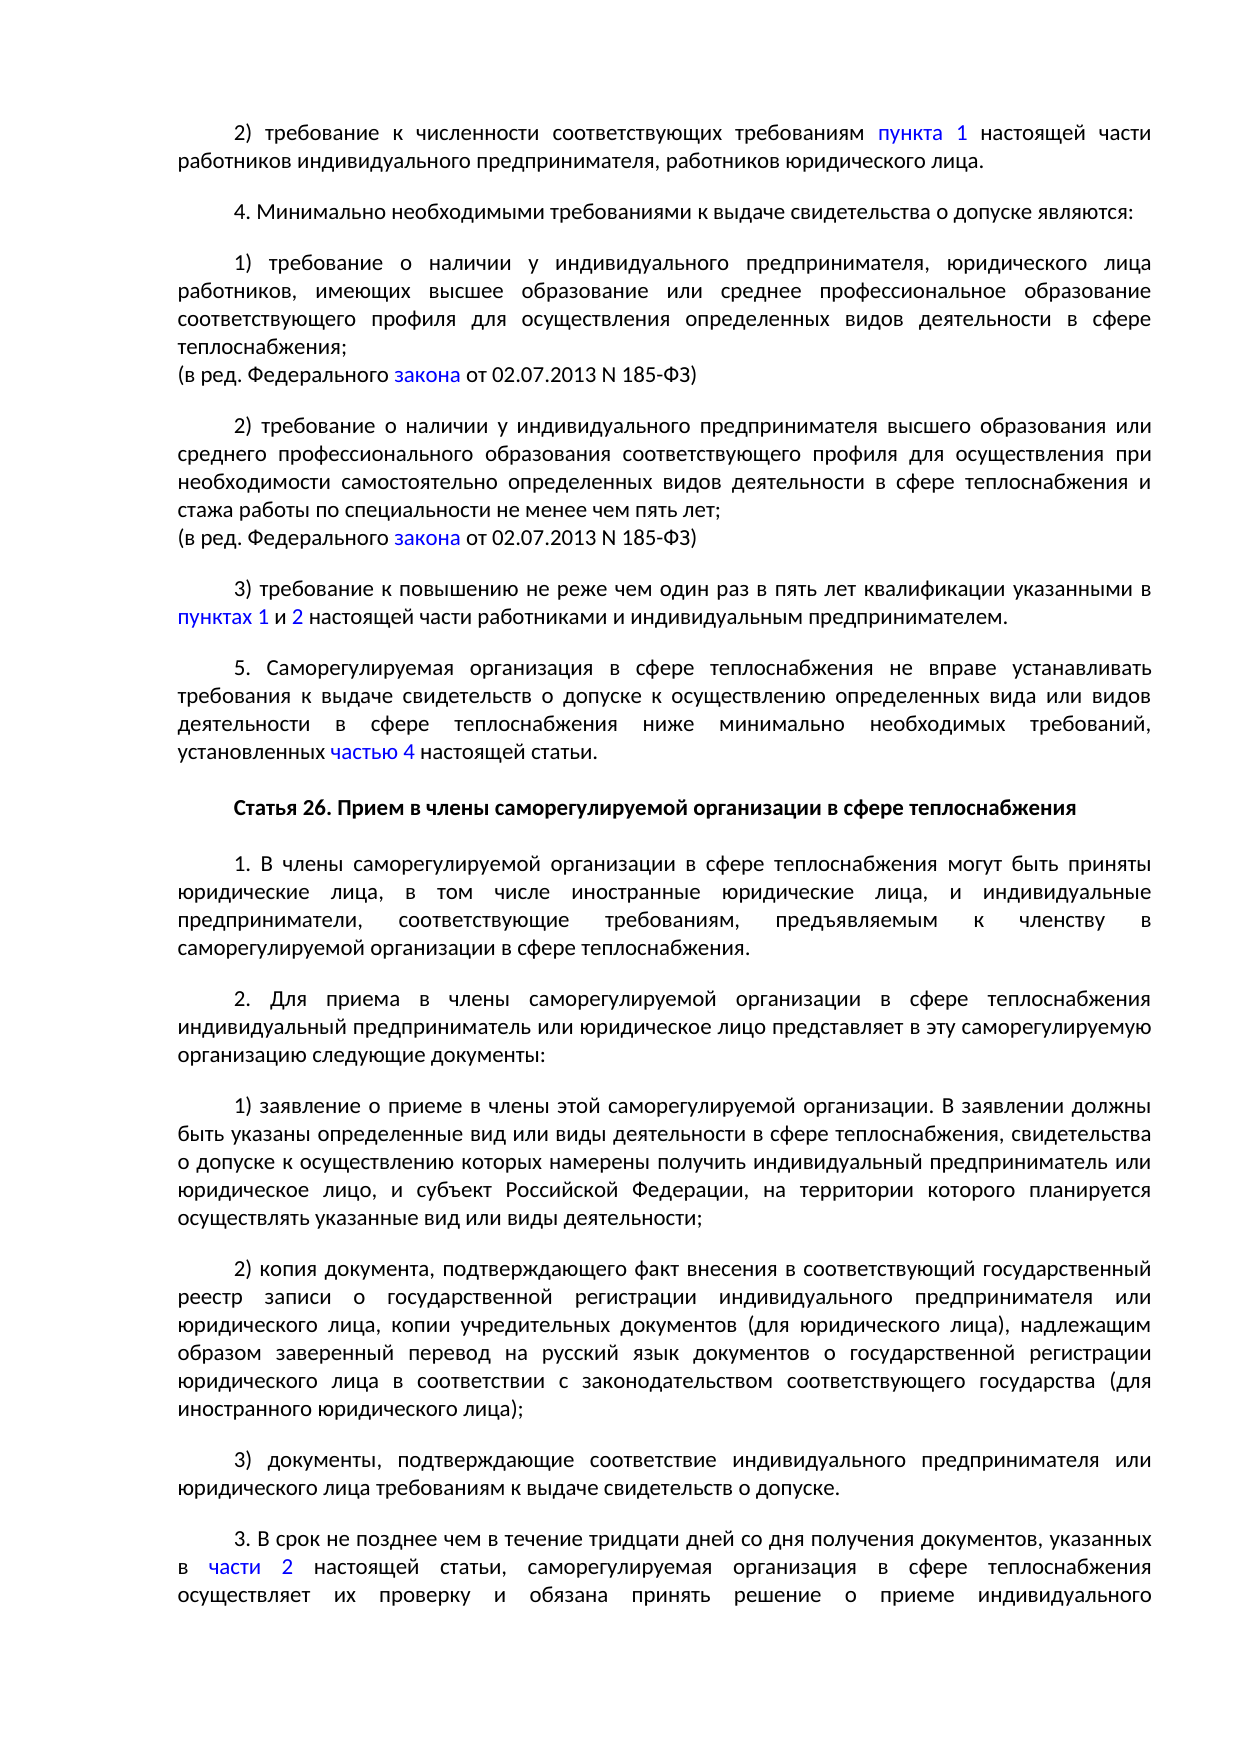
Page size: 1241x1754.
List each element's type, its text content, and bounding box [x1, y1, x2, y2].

text 4. Минимально необходимыми требованиями к выдаче свидетельства о допуске являются: [177, 197, 1152, 225]
text 2) требование о наличии у индивидуального предпринимателя высшего образования или среднего профессионального образования соответствующего профиля для осуществления при необходимости самостоятельно определенных видов деятельности в сфере теплоснабжения и стажа работы по специальности не менее чем пять лет; [177, 411, 1152, 523]
text 1) заявление о приеме в члены этой саморегулируемой организации. В заявлении должны быть указаны определенные вид или виды деятельности в сфере теплоснабжения, свидетельства о допуске к осуществлению которых намерены получить индивидуальный предприниматель или юридическое лицо, и субъект Российской Федерации, на территории которого планируется осуществлять указанные вид или виды деятельности; [177, 1091, 1152, 1231]
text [177, 1524, 1152, 1608]
text 3) требование к повышению не реже чем один раз в пять лет квалификации указанными в пунктах 1 и 2 настоящей части работниками и индивидуальным предпринимателем. [177, 574, 1152, 630]
text 3) документы, подтверждающие соответствие индивидуального предпринимателя или юридического лица требованиям к выдаче свидетельств о допуске. [177, 1445, 1152, 1501]
text 5. Саморегулируемая организация в сфере теплоснабжения не вправе устанавливать требования к выдаче свидетельств о допуске к осуществлению определенных вида или видов деятельности в сфере теплоснабжения ниже минимально необходимых требований, установленных частью 4 настоящей статьи. [177, 653, 1152, 765]
text 1. В члены саморегулируемой организации в сфере теплоснабжения могут быть приняты юридические лица, в том числе иностранные юридические лица, и индивидуальные предприниматели, соответствующие требованиям, предъявляемым к членству в саморегулируемой организации в сфере теплоснабжения. [177, 849, 1152, 961]
title Статья 26. Прием в члены саморегулируемой организации в сфере теплоснабжения [177, 793, 1152, 821]
text 2. Для приема в члены саморегулируемой организации в сфере теплоснабжения индивидуальный предприниматель или юридическое лицо представляет в эту саморегулируемую организацию следующие документы: [177, 984, 1152, 1068]
text (в ред. Федерального закона от 02.07.2013 N 185-ФЗ) [177, 523, 1152, 551]
text 1) требование о наличии у индивидуального предпринимателя, юридического лица работников, имеющих высшее образование или среднее профессиональное образование соответствующего профиля для осуществления определенных видов деятельности в сфере теплоснабжения; [177, 248, 1152, 360]
text (в ред. Федерального закона от 02.07.2013 N 185-ФЗ) [177, 360, 1152, 388]
text 2) требование к численности соответствующих требованиям пункта 1 настоящей части работников индивидуального предпринимателя, работников юридического лица. [177, 118, 1152, 174]
text 2) копия документа, подтверждающего факт внесения в соответствующий государственный реестр записи о государственной регистрации индивидуального предпринимателя или юридического лица, копии учредительных документов (для юридического лица), надлежащим образом заверенный перевод на русский язык документов о государственной регистрации юридического лица в соответствии с законодательством соответствующего государства (для иностранного юридического лица); [177, 1254, 1152, 1422]
